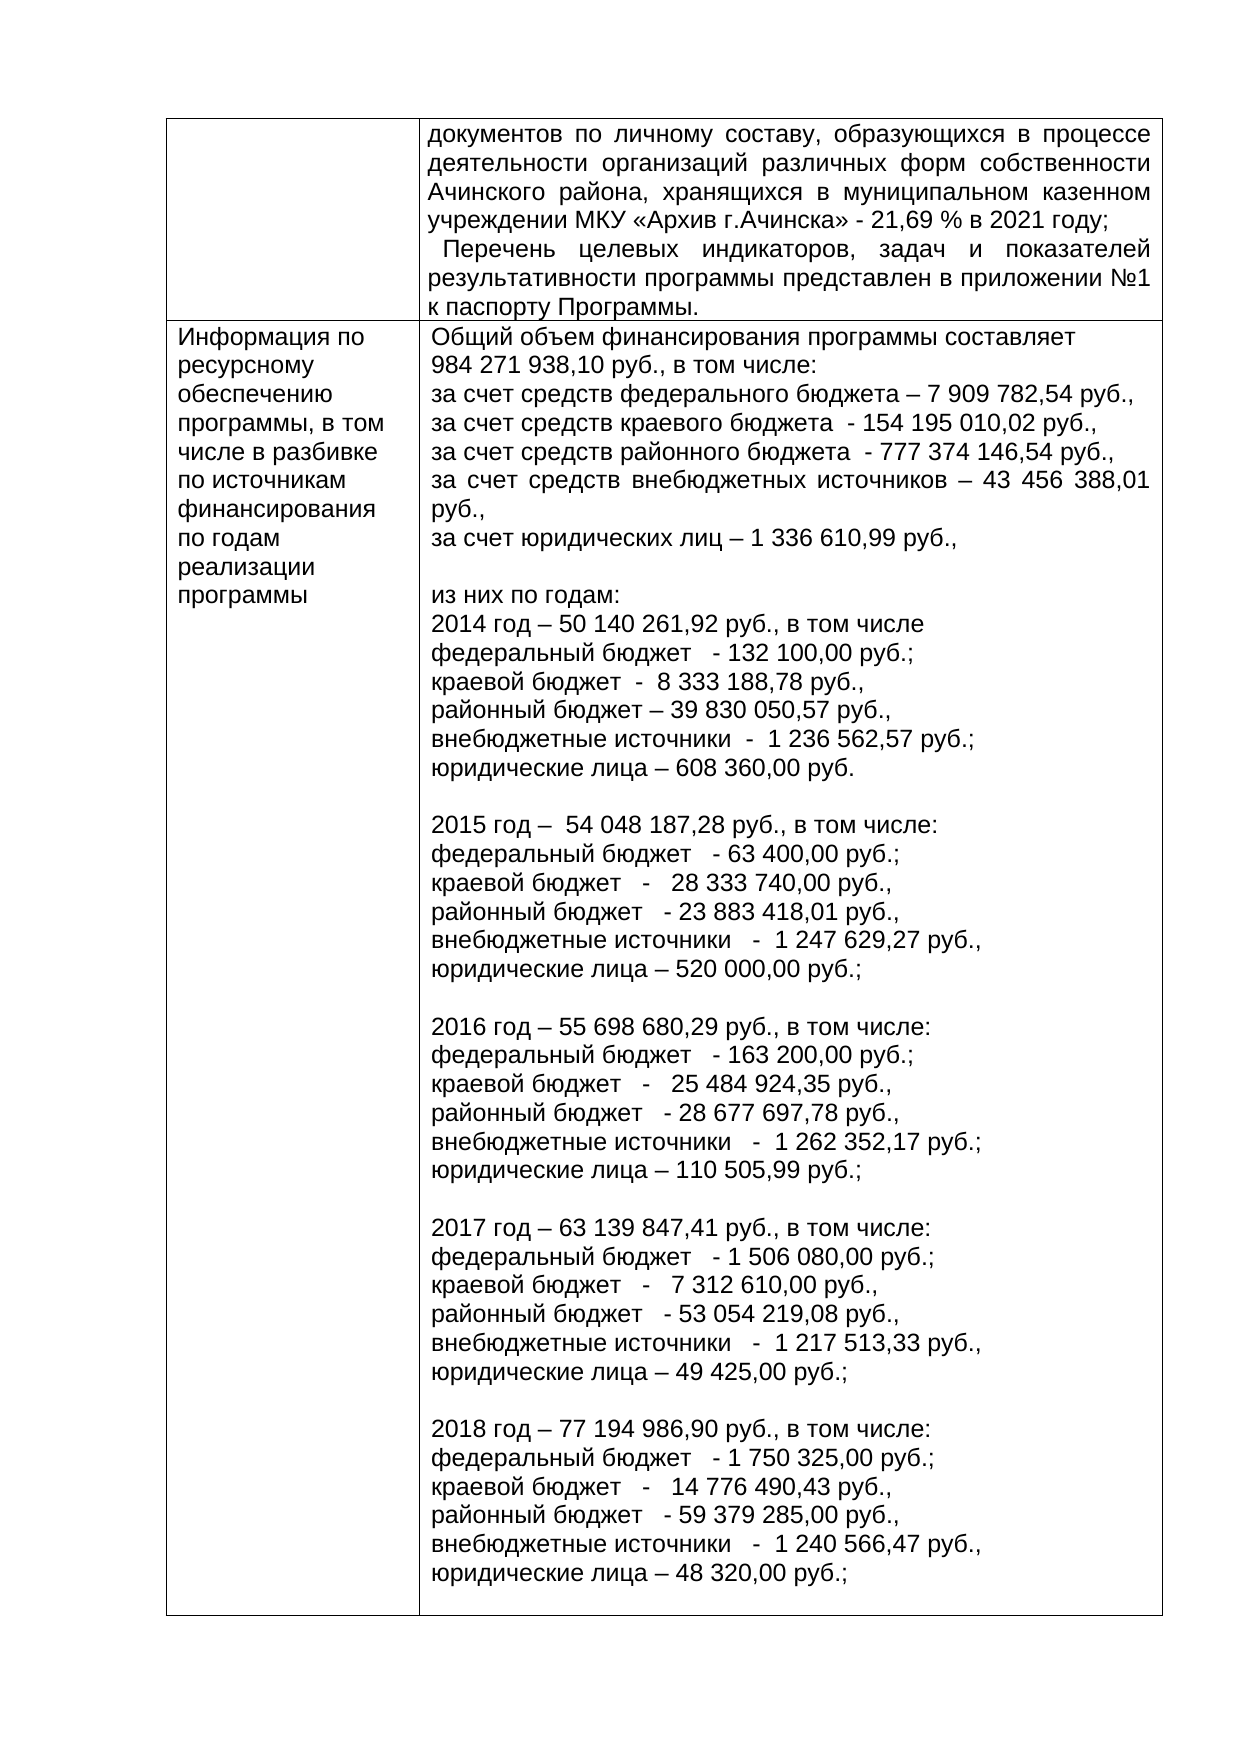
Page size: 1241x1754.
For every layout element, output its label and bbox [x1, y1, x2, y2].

table_cell [420, 321, 1162, 1615]
table_cell [167, 321, 419, 1615]
table_cell [420, 119, 1162, 320]
table_cell [167, 119, 419, 320]
